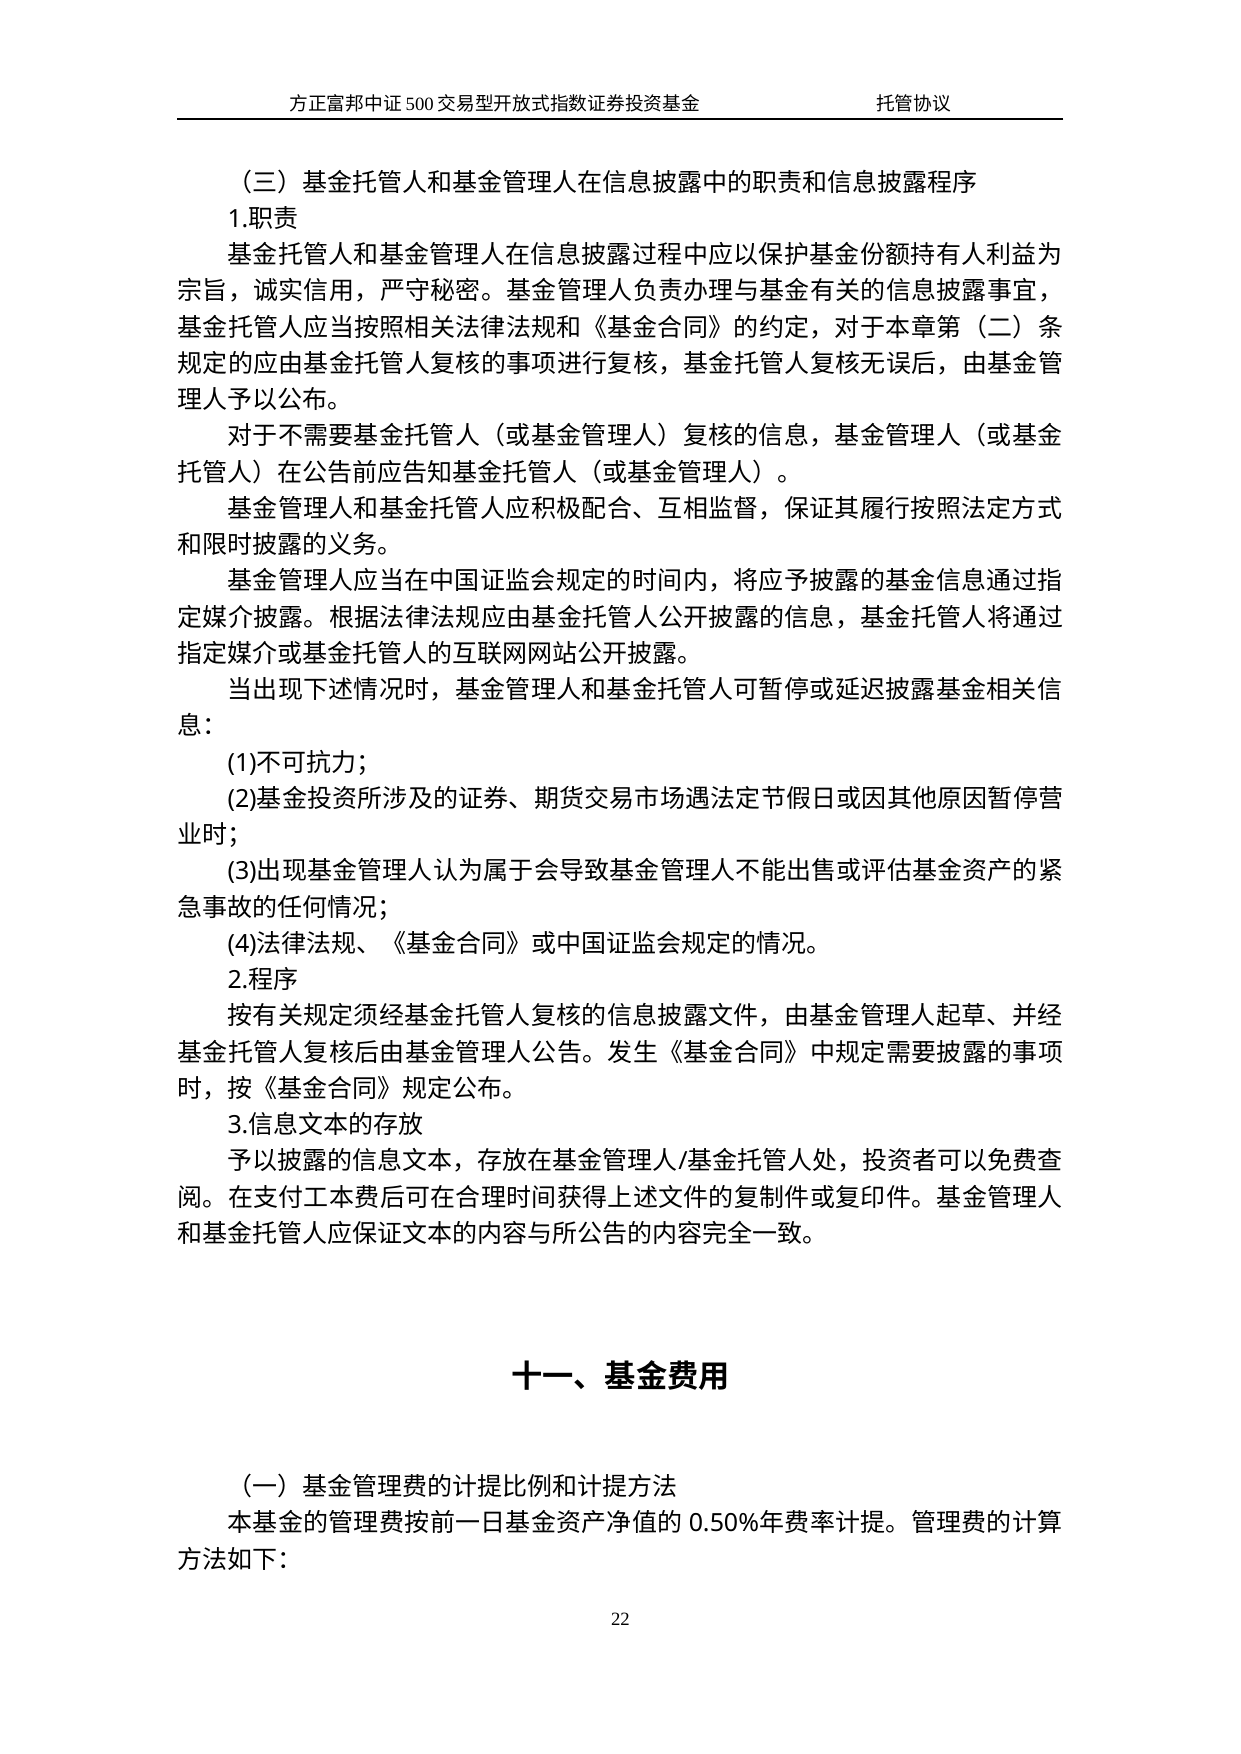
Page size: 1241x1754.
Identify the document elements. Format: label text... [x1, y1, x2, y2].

text 当出现下述情况时，基金管理人和基金托管人可暂停或延迟披露基金相关信息： [177, 669, 1063, 742]
text 十一、基金费用 [177, 1342, 1063, 1407]
text （三）基金托管人和基金管理人在信息披露中的职责和信息披露程序 [177, 162, 1063, 198]
text 按有关规定须经基金托管人复核的信息披露文件，由基金管理人起草、并经基金托管人复核后由基金管理人公告。发生《基金合同》中规定需要披露的事项时，按《基金合同》规定公布。 [177, 996, 1063, 1104]
text 基金管理人应当在中国证监会规定的时间内，将应予披露的基金信息通过指定媒介披露。根据法律法规应由基金托管人公开披露的信息，基金托管人将通过指定媒介或基金托管人的互联网网站公开披露。 [177, 561, 1063, 669]
text 本基金的管理费按前一日基金资产净值的0.50%年费率计提。管理费的计算方法如下： [177, 1503, 1063, 1575]
text 1.职责 [177, 198, 1063, 234]
text 对于不需要基金托管人（或基金管理人）复核的信息，基金管理人（或基金托管人）在公告前应告知基金托管人（或基金管理人）。 [177, 416, 1063, 488]
text 基金管理人和基金托管人应积极配合、互相监督，保证其履行按照法定方式和限时披露的义务。 [177, 488, 1063, 561]
text (2)基金投资所涉及的证券、期货交易市场遇法定节假日或因其他原因暂停营业时； [177, 778, 1063, 851]
text 予以披露的信息文本，存放在基金管理人/基金托管人处，投资者可以免费查阅。在支付工本费后可在合理时间获得上述文件的复制件或复印件。基金管理人和基金托管人应保证文本的内容与所公告的内容完全一致。 [177, 1141, 1063, 1249]
text 基金托管人和基金管理人在信息披露过程中应以保护基金份额持有人利益为宗旨，诚实信用，严守秘密。基金管理人负责办理与基金有关的信息披露事宜，基金托管人应当按照相关法律法规和《基金合同》的约定，对于本章第（二）条规定的应由基金托管人复核的事项进行复核，基金托管人复核无误后，由基金管理人予以公布。 [177, 234, 1063, 416]
text (3)出现基金管理人认为属于会导致基金管理人不能出售或评估基金资产的紧急事故的任何情况； [177, 851, 1063, 923]
text 3.信息文本的存放 [177, 1104, 1063, 1141]
text (4)法律法规、《基金合同》或中国证监会规定的情况。 [177, 923, 1063, 959]
text (1)不可抗力； [177, 742, 1063, 778]
text 2.程序 [177, 959, 1063, 996]
text （一）基金管理费的计提比例和计提方法 [177, 1467, 1063, 1503]
